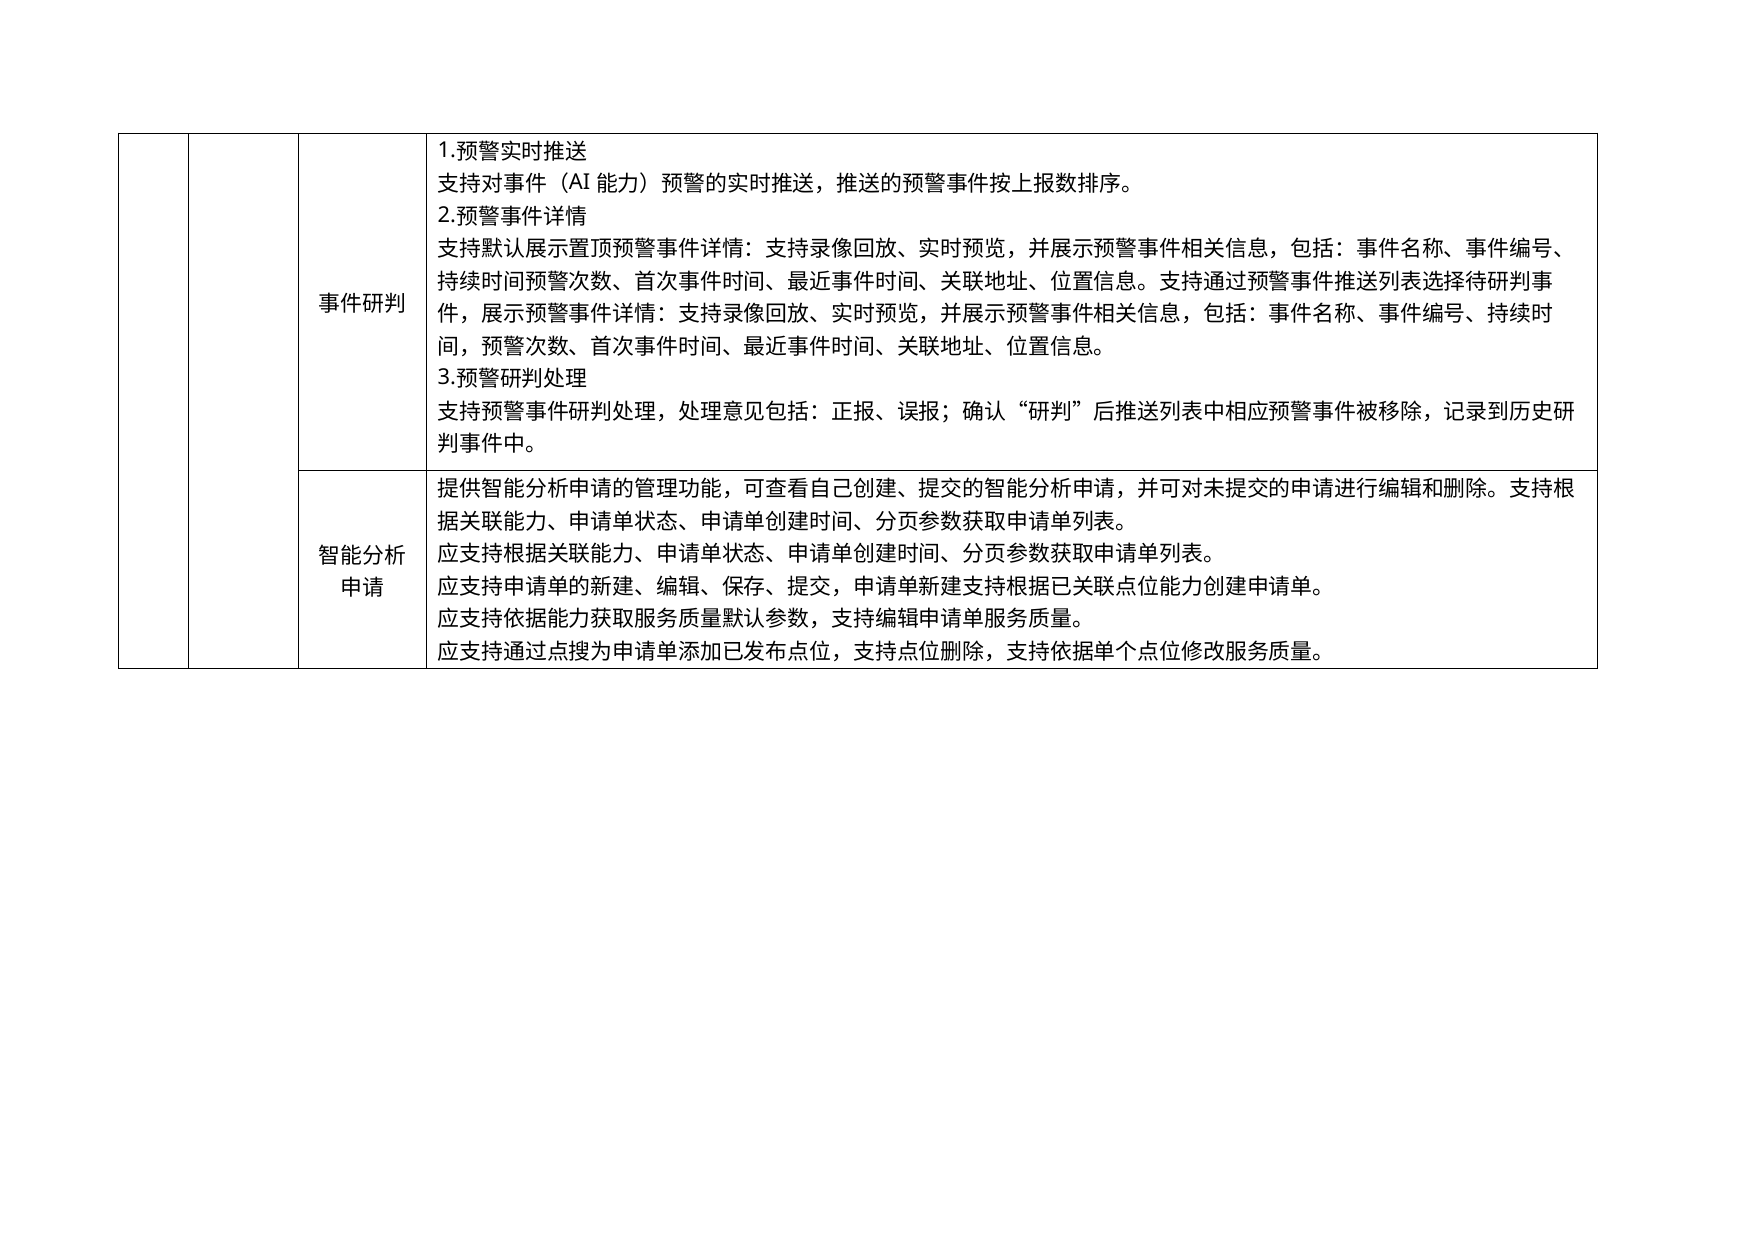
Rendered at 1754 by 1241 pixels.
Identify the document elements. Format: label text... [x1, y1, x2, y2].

table_cell 智能分析申请 [299, 471, 426, 668]
table_cell 1.预警实时推送 支持对事件（AI 能力）预警的实时推送，推送的预警事件按上报数排序。 2.预警事件详情 支持默认展示置顶预警事件详情：支持录像回放、实时预览，并展示预警事件相关信息，包括：事件名称、事件编号、持续时间预警次数、首次事件时间、最近事件时间、关联地址、位置信息。支持通过预警事件推送列表选择待研判事件，展示预警事件详情：支持录像回放、实时预览，并展示预警事件相关信息，包括：事件名称、事件编号、持续时间，预警次数、首次事件时间、最近事件时间、关联地址、位置信息。 3.预警研判处理 支持预警事件研判处理，处理意见包括：正报、误报；确认“研判”后推送列表中相应预警事件被移除，记录到历史研判事件中。 [427, 134, 1597, 470]
table_cell 提供智能分析申请的管理功能，可查看自己创建、提交的智能分析申请，并可对未提交的申请进行编辑和删除。支持根据关联能力、申请单状态、申请单创建时间、分页参数获取申请单列表。 应支持根据关联能力、申请单状态、申请单创建时间、分页参数获取申请单列表。 应支持申请单的新建、编辑、保存、提交，申请单新建支持根据已关联点位能力创建申请单。 应支持依据能力获取服务质量默认参数，支持编辑申请单服务质量。 应支持通过点搜为申请单添加已发布点位，支持点位删除，支持依据单个点位修改服务质量。 [427, 471, 1597, 668]
table_cell 事件研判 [299, 134, 426, 470]
